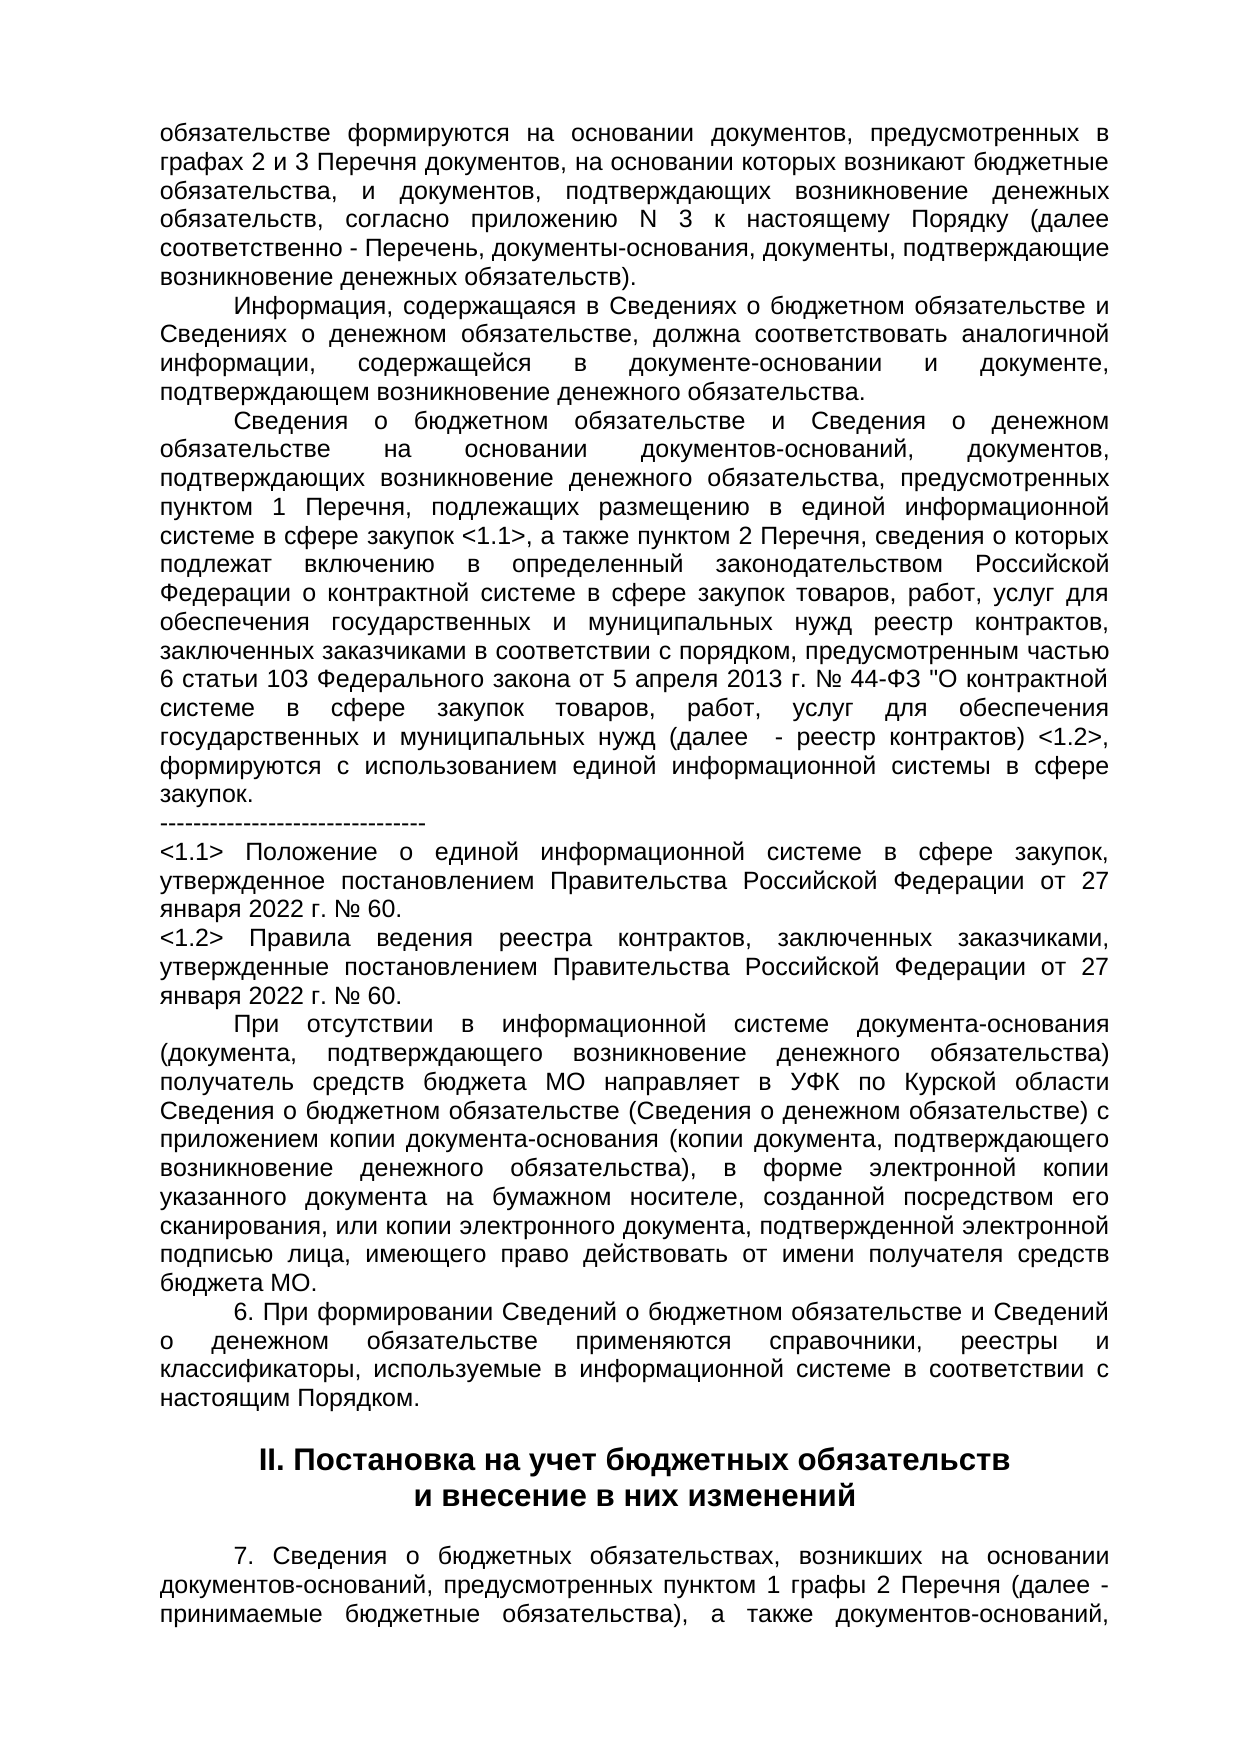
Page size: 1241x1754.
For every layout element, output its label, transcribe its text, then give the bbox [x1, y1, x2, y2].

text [159, 118, 1110, 291]
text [159, 1541, 1110, 1627]
text -------------------------------- [159, 808, 1110, 837]
text и внесение в них изменений [159, 1477, 1110, 1512]
text <1.2> Правила ведения реестра контрактов, заключенных заказчиками, утвержденные постановлением Правительства Российской Федерации от 27 января 2022 г. № 60. [159, 923, 1110, 1009]
text 6. При формировании Сведений о бюджетном обязательстве и Сведений о денежном обязательстве применяются справочники, реестры и классификаторы, используемые в информационной системе в соответствии с настоящим Порядком. [159, 1297, 1110, 1412]
text <1.1> Положение о единой информационной системе в сфере закупок, утвержденное постановлением Правительства Российской Федерации от 27 января 2022 г. № 60. [159, 837, 1110, 923]
text Информация, содержащаяся в Сведениях о бюджетном обязательстве и Сведениях о денежном обязательстве, должна соответствовать аналогичной информации, содержащейся в документе-основании и документе, подтверждающем возникновение денежного обязательства. [159, 291, 1110, 406]
text При отсутствии в информационной системе документа-основания (документа, подтверждающего возникновение денежного обязательства) получатель средств бюджета МО направляет в УФК по Курской области Сведения о бюджетном обязательстве (Сведения о денежном обязательстве) с приложением копии документа-основания (копии документа, подтверждающего возникновение денежного обязательства), в форме электронной копии указанного документа на бумажном носителе, созданной посредством его сканирования, или копии электронного документа, подтвержденной электронной подписью лица, имеющего право действовать от имени получателя средств бюджета МО. [159, 1009, 1110, 1297]
text II. Постановка на учет бюджетных обязательств [159, 1441, 1110, 1477]
text Сведения о бюджетном обязательстве и Сведения о денежном обязательстве на основании документов-оснований, документов, подтверждающих возникновение денежного обязательства, предусмотренных пунктом 1 Перечня, подлежащих размещению в единой информационной системе в сфере закупок <1.1>, а также пунктом 2 Перечня, сведения о которых подлежат включению в определенный законодательством Российской Федерации о контрактной системе в сфере закупок товаров, работ, услуг для обеспечения государственных и муниципальных нужд реестр контрактов, заключенных заказчиками в соответствии с порядком, предусмотренным частью 6 статьи 103 Федерального закона от 5 апреля 2013 г. № 44-ФЗ "О контрактной системе в сфере закупок товаров, работ, услуг для обеспечения государственных и муниципальных нужд (далее - реестр контрактов) <1.2>, формируются с использованием единой информационной системы в сфере закупок. [159, 406, 1110, 808]
